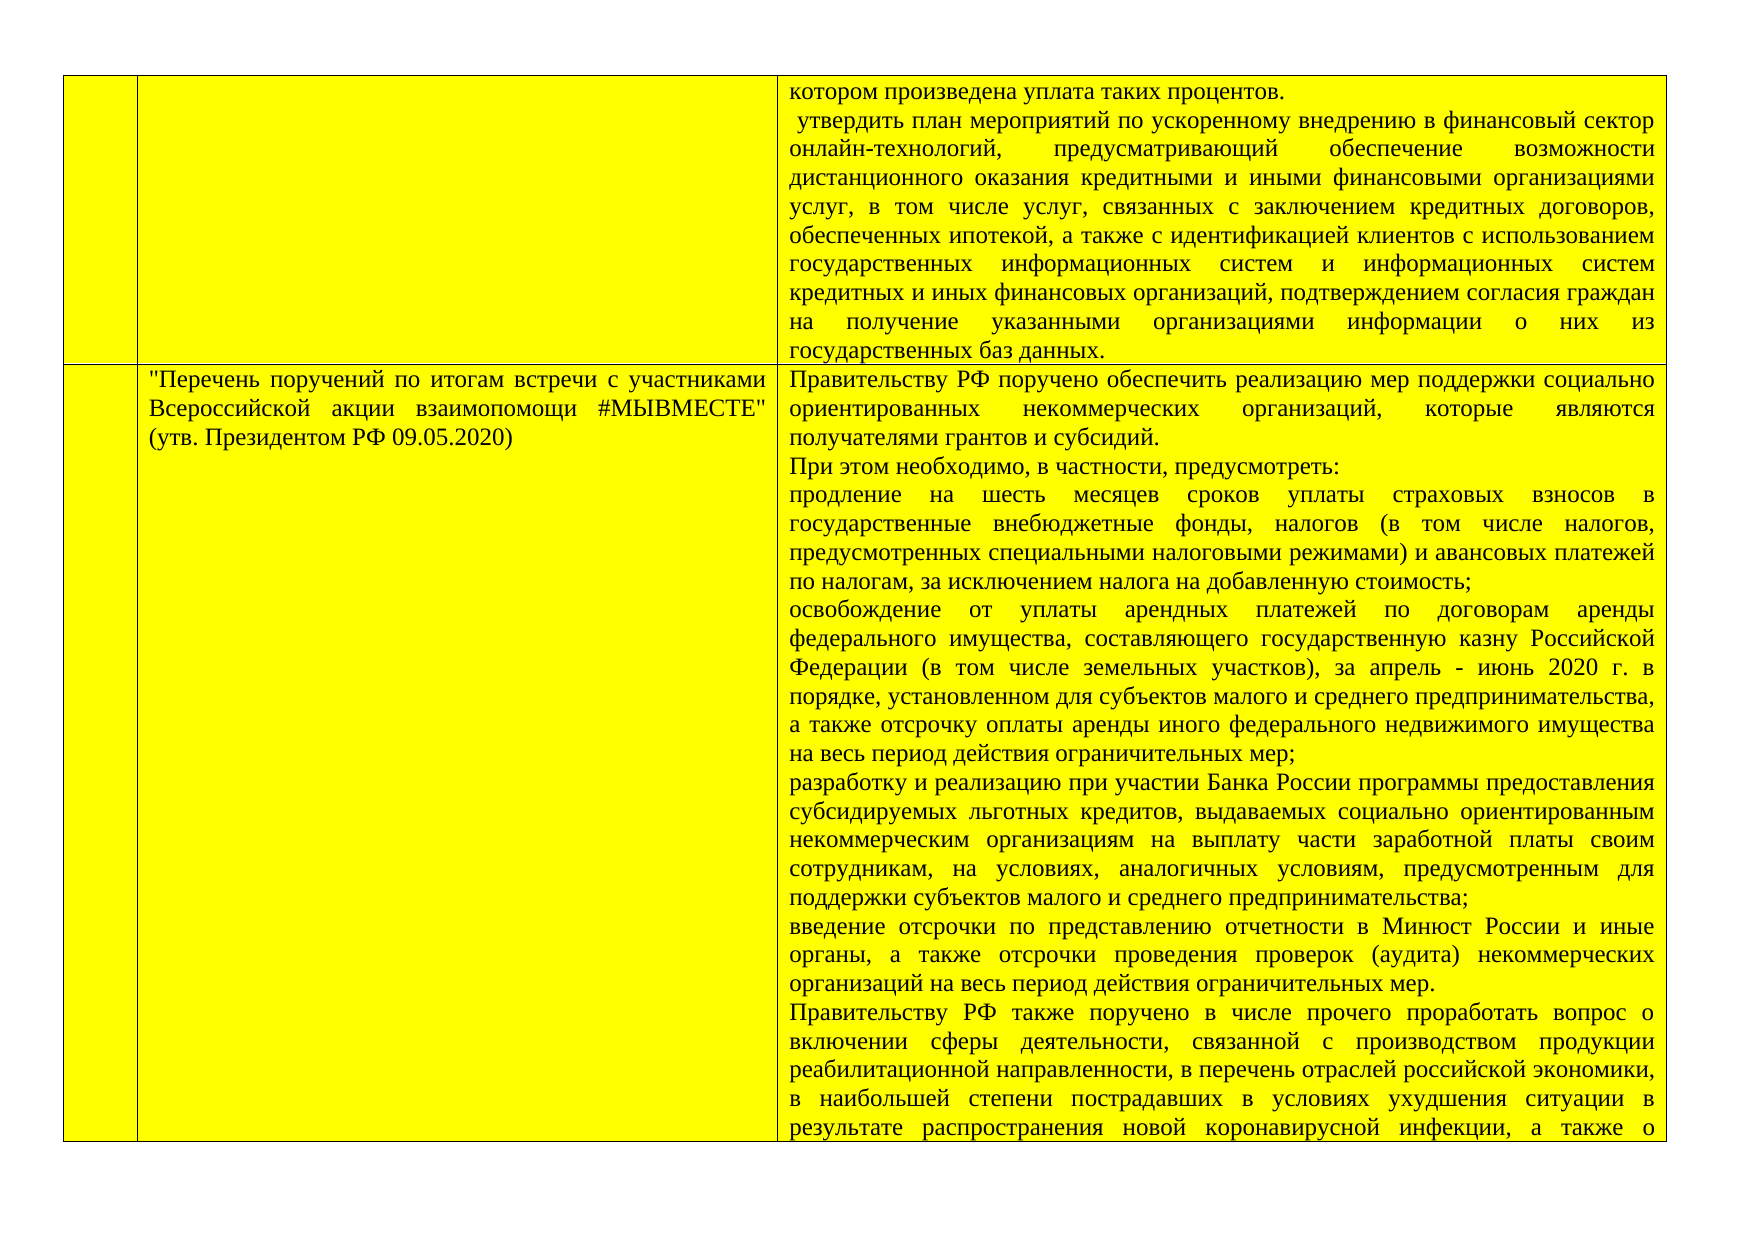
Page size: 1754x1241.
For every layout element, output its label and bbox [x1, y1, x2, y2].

table_cell [64, 76, 137, 363]
table_cell [64, 365, 137, 1141]
table_cell [138, 76, 777, 363]
table_cell [778, 365, 1666, 1141]
table_cell [138, 365, 777, 1141]
table_cell [778, 76, 1666, 363]
